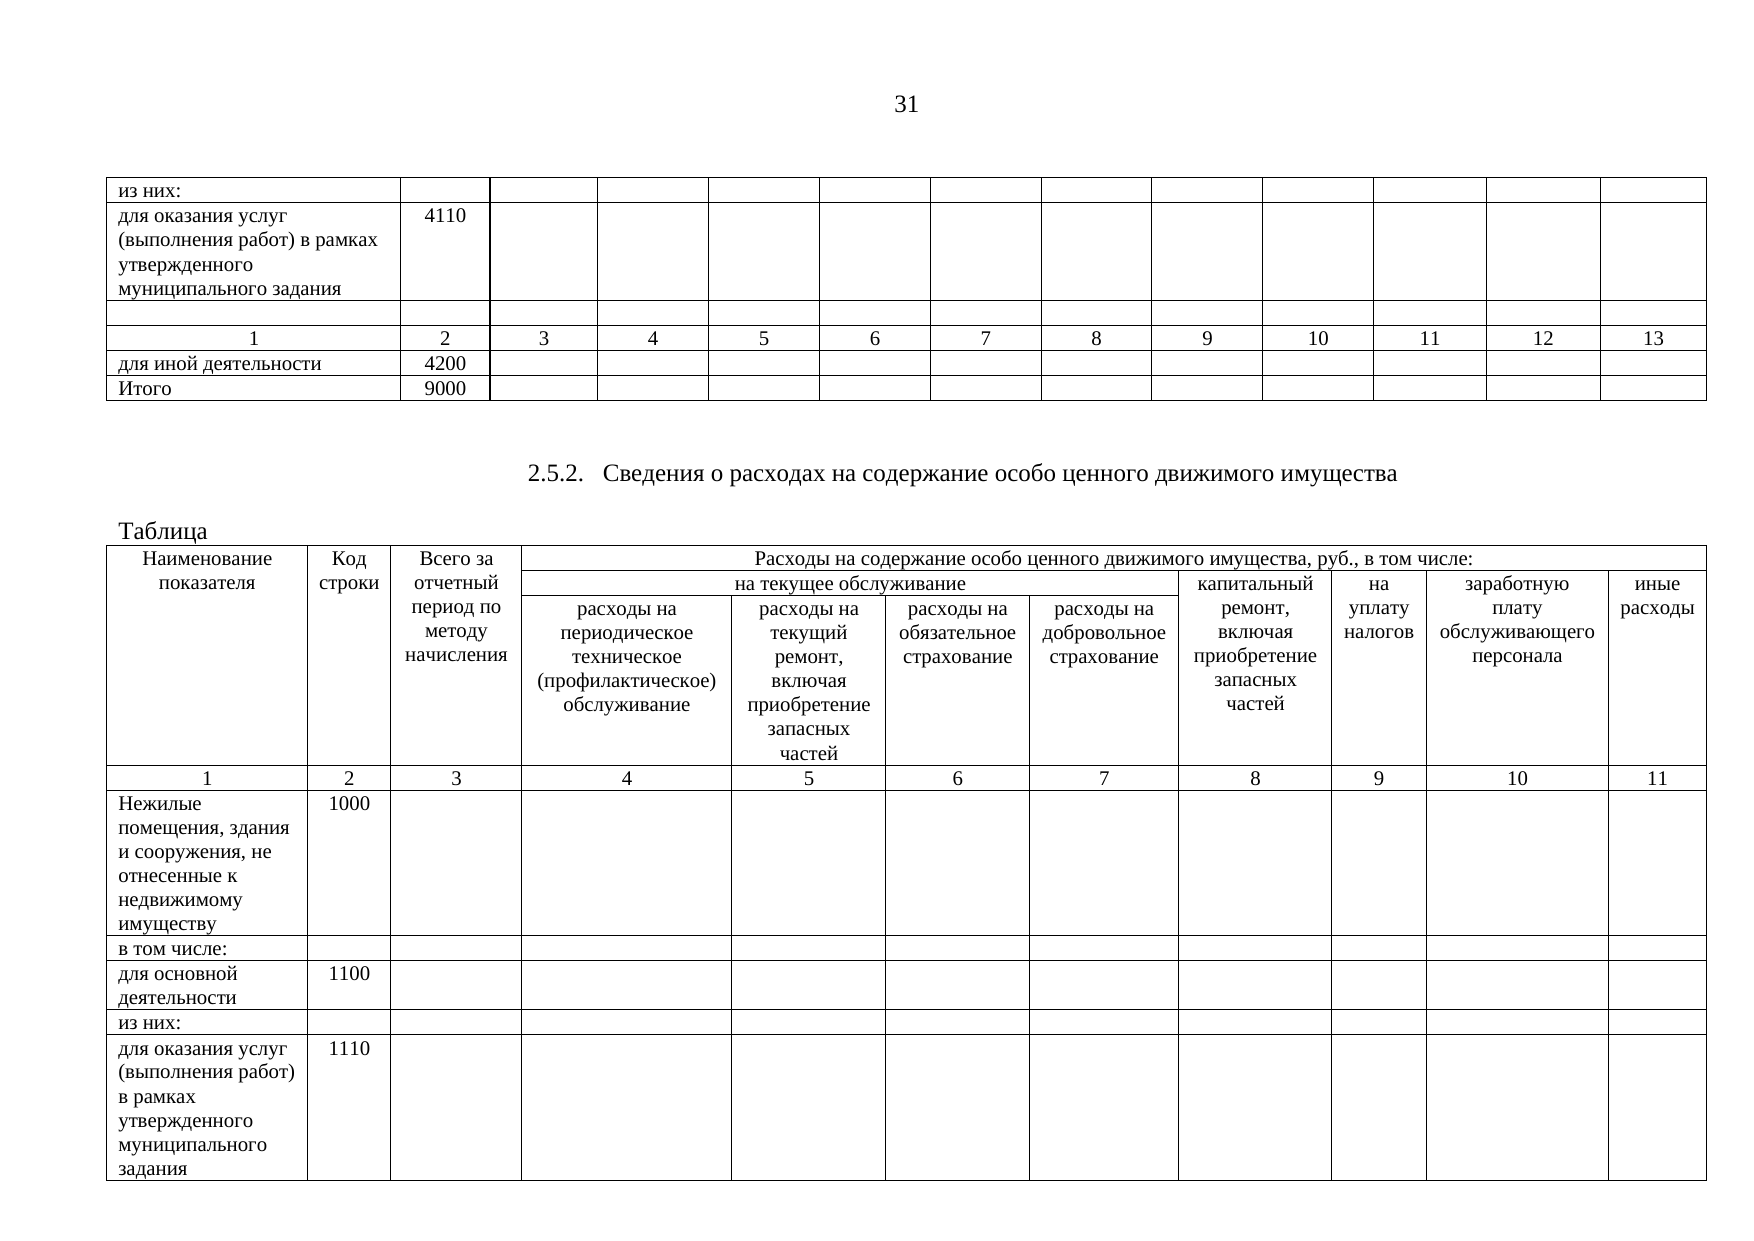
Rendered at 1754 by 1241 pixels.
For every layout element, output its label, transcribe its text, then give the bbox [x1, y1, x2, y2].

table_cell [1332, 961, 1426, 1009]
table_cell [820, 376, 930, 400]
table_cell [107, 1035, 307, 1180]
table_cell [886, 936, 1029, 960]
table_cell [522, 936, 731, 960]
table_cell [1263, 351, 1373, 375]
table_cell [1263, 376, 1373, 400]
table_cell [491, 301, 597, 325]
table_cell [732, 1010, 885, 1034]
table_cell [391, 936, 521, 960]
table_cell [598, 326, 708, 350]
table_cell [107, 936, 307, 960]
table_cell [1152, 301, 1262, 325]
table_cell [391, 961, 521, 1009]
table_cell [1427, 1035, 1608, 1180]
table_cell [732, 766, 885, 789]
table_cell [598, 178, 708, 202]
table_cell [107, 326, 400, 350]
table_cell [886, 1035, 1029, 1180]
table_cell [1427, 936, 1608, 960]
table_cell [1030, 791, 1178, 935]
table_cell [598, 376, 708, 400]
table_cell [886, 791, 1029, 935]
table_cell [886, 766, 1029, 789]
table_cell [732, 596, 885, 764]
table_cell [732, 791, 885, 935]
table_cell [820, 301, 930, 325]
text Таблица [118, 516, 1695, 545]
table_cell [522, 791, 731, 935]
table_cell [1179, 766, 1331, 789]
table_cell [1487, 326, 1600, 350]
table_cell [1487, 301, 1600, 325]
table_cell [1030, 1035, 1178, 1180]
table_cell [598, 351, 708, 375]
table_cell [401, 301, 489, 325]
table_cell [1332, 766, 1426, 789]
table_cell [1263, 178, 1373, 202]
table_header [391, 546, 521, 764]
list Сведения о расходах на содержание особо ценного движимого имущества [231, 458, 1695, 487]
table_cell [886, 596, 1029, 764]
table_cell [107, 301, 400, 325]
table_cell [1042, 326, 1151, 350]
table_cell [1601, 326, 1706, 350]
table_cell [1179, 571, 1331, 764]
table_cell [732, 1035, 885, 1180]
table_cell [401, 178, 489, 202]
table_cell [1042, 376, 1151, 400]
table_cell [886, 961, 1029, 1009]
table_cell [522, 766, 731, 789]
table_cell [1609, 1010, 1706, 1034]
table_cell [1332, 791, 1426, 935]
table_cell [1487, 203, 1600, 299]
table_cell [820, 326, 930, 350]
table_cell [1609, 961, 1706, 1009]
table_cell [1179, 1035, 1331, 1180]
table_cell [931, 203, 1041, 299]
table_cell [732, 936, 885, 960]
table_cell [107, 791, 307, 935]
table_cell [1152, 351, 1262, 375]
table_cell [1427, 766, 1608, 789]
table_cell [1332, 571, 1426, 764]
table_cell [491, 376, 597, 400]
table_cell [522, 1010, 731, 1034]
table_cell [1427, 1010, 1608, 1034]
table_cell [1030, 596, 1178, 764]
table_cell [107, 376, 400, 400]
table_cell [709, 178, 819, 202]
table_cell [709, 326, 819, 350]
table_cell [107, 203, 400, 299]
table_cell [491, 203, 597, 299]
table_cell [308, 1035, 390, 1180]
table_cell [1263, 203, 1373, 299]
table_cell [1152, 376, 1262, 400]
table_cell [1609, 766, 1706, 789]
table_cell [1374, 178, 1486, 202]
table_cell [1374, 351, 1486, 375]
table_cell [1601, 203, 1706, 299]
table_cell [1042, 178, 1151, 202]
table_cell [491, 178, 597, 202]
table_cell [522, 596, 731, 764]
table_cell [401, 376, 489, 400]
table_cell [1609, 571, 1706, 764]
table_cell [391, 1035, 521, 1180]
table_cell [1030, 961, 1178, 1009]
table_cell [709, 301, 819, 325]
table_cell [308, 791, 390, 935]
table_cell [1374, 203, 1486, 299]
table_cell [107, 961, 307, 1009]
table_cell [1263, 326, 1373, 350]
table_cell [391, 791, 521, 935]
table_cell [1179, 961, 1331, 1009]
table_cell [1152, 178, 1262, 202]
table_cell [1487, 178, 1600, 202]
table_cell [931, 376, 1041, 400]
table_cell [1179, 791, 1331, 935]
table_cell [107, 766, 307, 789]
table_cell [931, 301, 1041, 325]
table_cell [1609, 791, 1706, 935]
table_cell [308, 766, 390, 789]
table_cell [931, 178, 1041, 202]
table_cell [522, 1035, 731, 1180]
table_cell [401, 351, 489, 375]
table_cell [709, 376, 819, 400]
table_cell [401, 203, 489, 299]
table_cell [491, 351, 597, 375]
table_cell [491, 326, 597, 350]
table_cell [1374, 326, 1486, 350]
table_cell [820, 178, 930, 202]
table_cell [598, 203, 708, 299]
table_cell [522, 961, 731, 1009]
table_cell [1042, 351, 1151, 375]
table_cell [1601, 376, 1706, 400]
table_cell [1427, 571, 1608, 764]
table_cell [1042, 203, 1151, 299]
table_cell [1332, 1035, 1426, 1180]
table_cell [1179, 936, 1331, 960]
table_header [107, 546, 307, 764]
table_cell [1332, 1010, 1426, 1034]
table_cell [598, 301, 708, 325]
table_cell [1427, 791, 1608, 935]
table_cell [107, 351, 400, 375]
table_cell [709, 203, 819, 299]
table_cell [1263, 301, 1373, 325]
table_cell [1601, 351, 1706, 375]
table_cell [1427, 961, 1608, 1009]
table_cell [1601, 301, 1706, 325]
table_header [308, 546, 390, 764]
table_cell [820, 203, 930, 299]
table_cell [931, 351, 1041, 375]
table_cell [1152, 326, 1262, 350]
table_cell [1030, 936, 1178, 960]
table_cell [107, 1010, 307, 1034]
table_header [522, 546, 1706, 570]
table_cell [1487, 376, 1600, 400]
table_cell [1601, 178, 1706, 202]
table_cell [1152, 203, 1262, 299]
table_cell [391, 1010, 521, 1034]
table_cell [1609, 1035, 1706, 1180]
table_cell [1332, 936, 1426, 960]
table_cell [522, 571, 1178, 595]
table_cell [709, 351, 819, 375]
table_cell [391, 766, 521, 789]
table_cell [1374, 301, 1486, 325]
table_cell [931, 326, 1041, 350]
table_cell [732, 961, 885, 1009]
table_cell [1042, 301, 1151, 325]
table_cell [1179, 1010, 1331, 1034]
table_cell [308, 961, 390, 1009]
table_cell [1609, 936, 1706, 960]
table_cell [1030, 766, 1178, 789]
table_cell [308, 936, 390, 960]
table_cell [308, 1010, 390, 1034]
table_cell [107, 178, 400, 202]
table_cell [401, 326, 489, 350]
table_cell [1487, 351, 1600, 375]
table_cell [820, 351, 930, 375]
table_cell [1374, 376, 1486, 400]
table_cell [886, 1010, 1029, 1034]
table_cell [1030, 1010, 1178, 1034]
